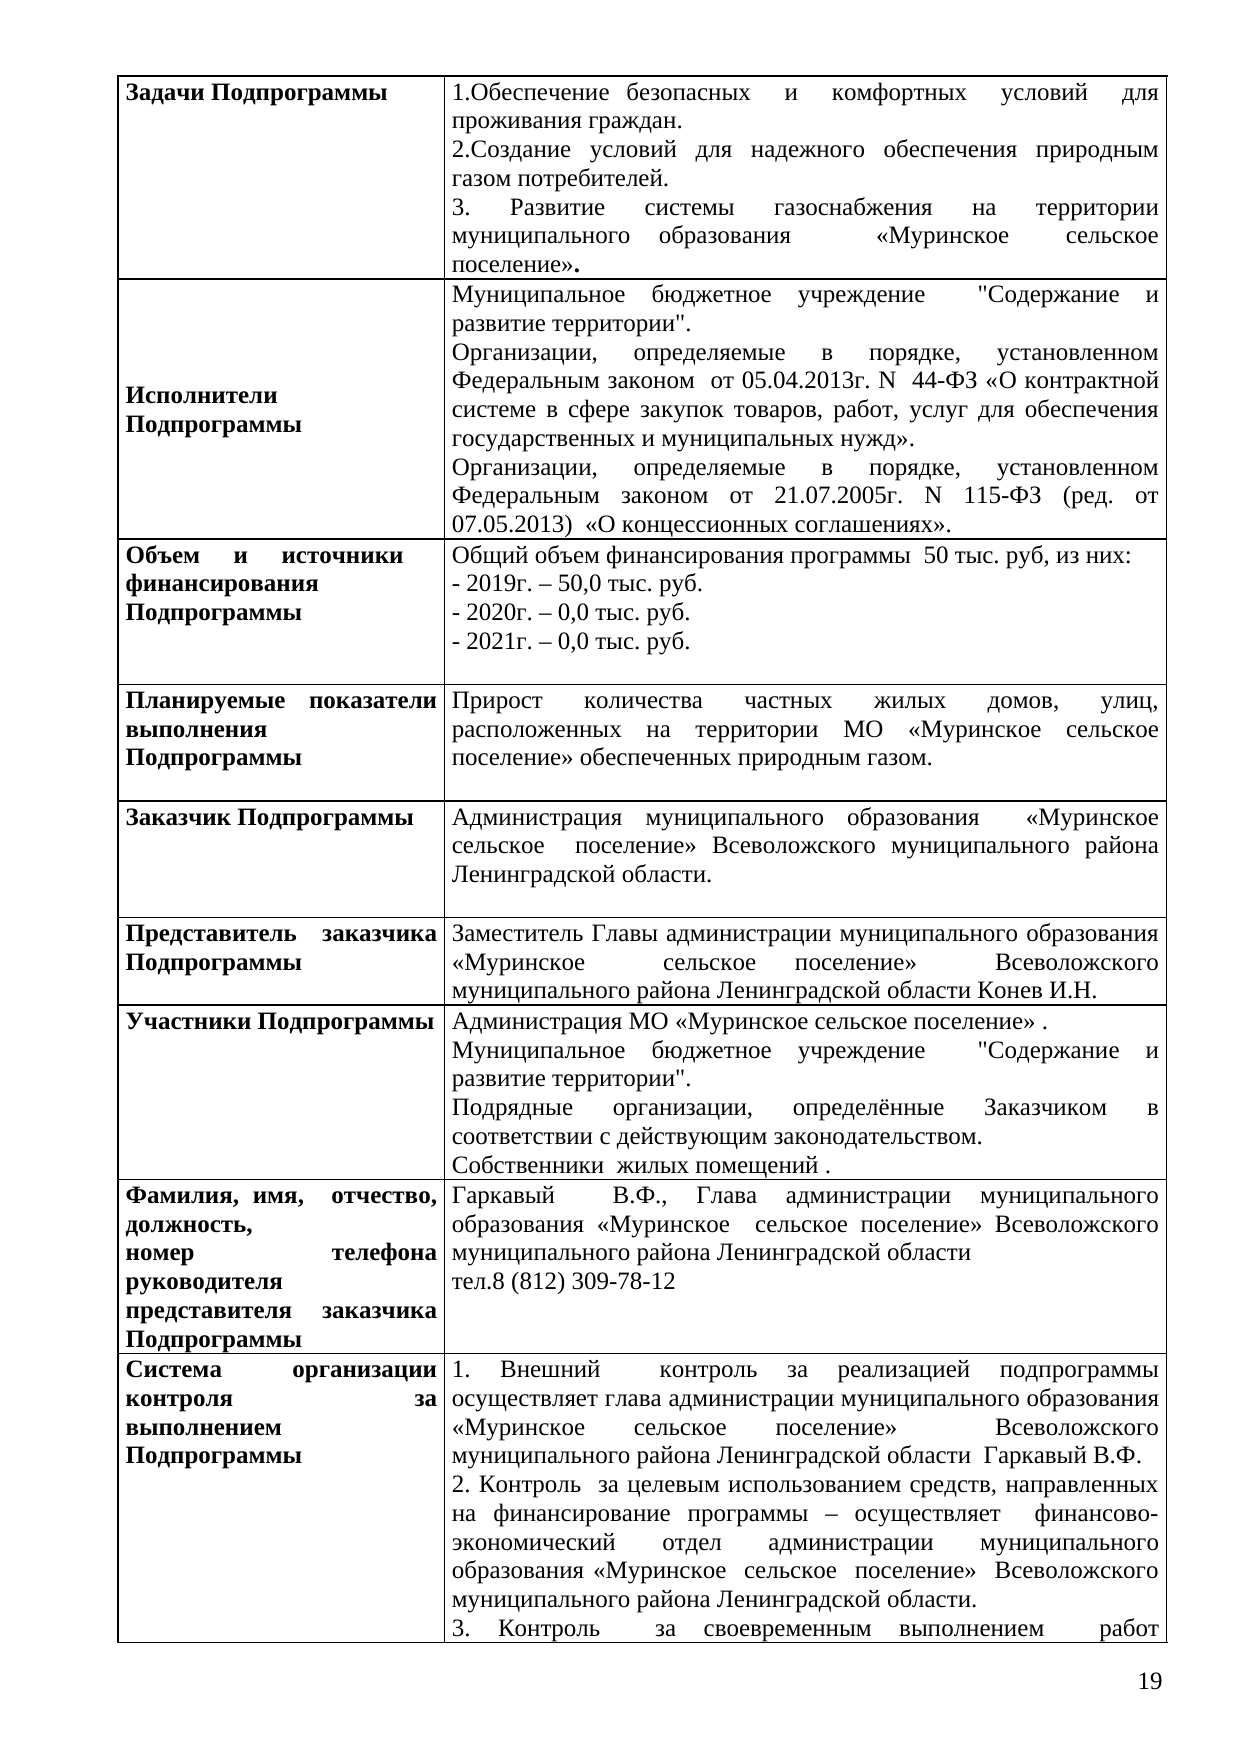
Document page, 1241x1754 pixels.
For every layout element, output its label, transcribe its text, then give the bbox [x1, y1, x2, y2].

table_cell Гаркавый В.Ф., Глава администрации муниципального образования «Муринское сельское поселение» Всеволожского муниципального района Ленинградской области тел.8 (812) 309-78-12 [445, 1180, 1166, 1352]
table_cell Заместитель Главы администрации муниципального образования «Муринское сельское поселение» Всеволожского муниципального района Ленинградской области Конев И.Н. [445, 918, 1166, 1004]
table_cell Исполнители Подпрограммы [119, 280, 444, 538]
table_cell 1.Обеспечение безопасных и комфортных условий для проживания граждан. 2.Создание условий для надежного обеспечения природным газом потребителей. 3. Развитие системы газоснабжения на территории муниципального образования «Муринское сельское поселение». [445, 77, 1166, 278]
table_cell Фамилия, имя, отчество, должность, номер телефона руководителя представителя заказчика Подпрограммы [119, 1180, 444, 1352]
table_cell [445, 1354, 1166, 1642]
table_cell Муниципальное бюджетное учреждение "Содержание и развитие территории". Организации, определяемые в порядке, установленном Федеральным законом от 05.04.2013г. N 44-ФЗ «О контрактной системе в сфере закупок товаров, работ, услуг для обеспечения государственных и муниципальных нужд». Организации, определяемые в порядке, установленном Федеральным законом от 21.07.2005г. N 115-ФЗ (ред. от 07.05.2013) «О концессионных соглашениях». [445, 280, 1166, 538]
table_cell Администрация муниципального образования «Муринское сельское поселение» Всеволожского муниципального района Ленинградской области. [445, 802, 1166, 917]
table_cell Объем и источники финансирования Подпрограммы [119, 540, 444, 683]
table_cell Администрация МО «Муринское сельское поселение» . Муниципальное бюджетное учреждение "Содержание и развитие территории". Подрядные организации, определённые Заказчиком в соответствии с действующим законодательством. Собственники жилых помещений . [445, 1006, 1166, 1178]
table_cell Планируемые показатели выполнения Подпрограммы [119, 685, 444, 800]
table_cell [119, 1354, 444, 1642]
table_cell Участники Подпрограммы [119, 1006, 444, 1178]
table_cell Задачи Подпрограммы [119, 77, 444, 278]
table_cell Прирост количества частных жилых домов, улиц, расположенных на территории МО «Муринское сельское поселение» обеспеченных природным газом. [445, 685, 1166, 800]
table_cell Представитель заказчика Подпрограммы [119, 918, 444, 1004]
table_cell Общий объем финансирования программы 50 тыс. руб, из них: - 2019г. – 50,0 тыс. руб. - 2020г. – 0,0 тыс. руб. - 2021г. – 0,0 тыс. руб. [445, 540, 1166, 683]
table_cell Заказчик Подпрограммы [119, 802, 444, 917]
